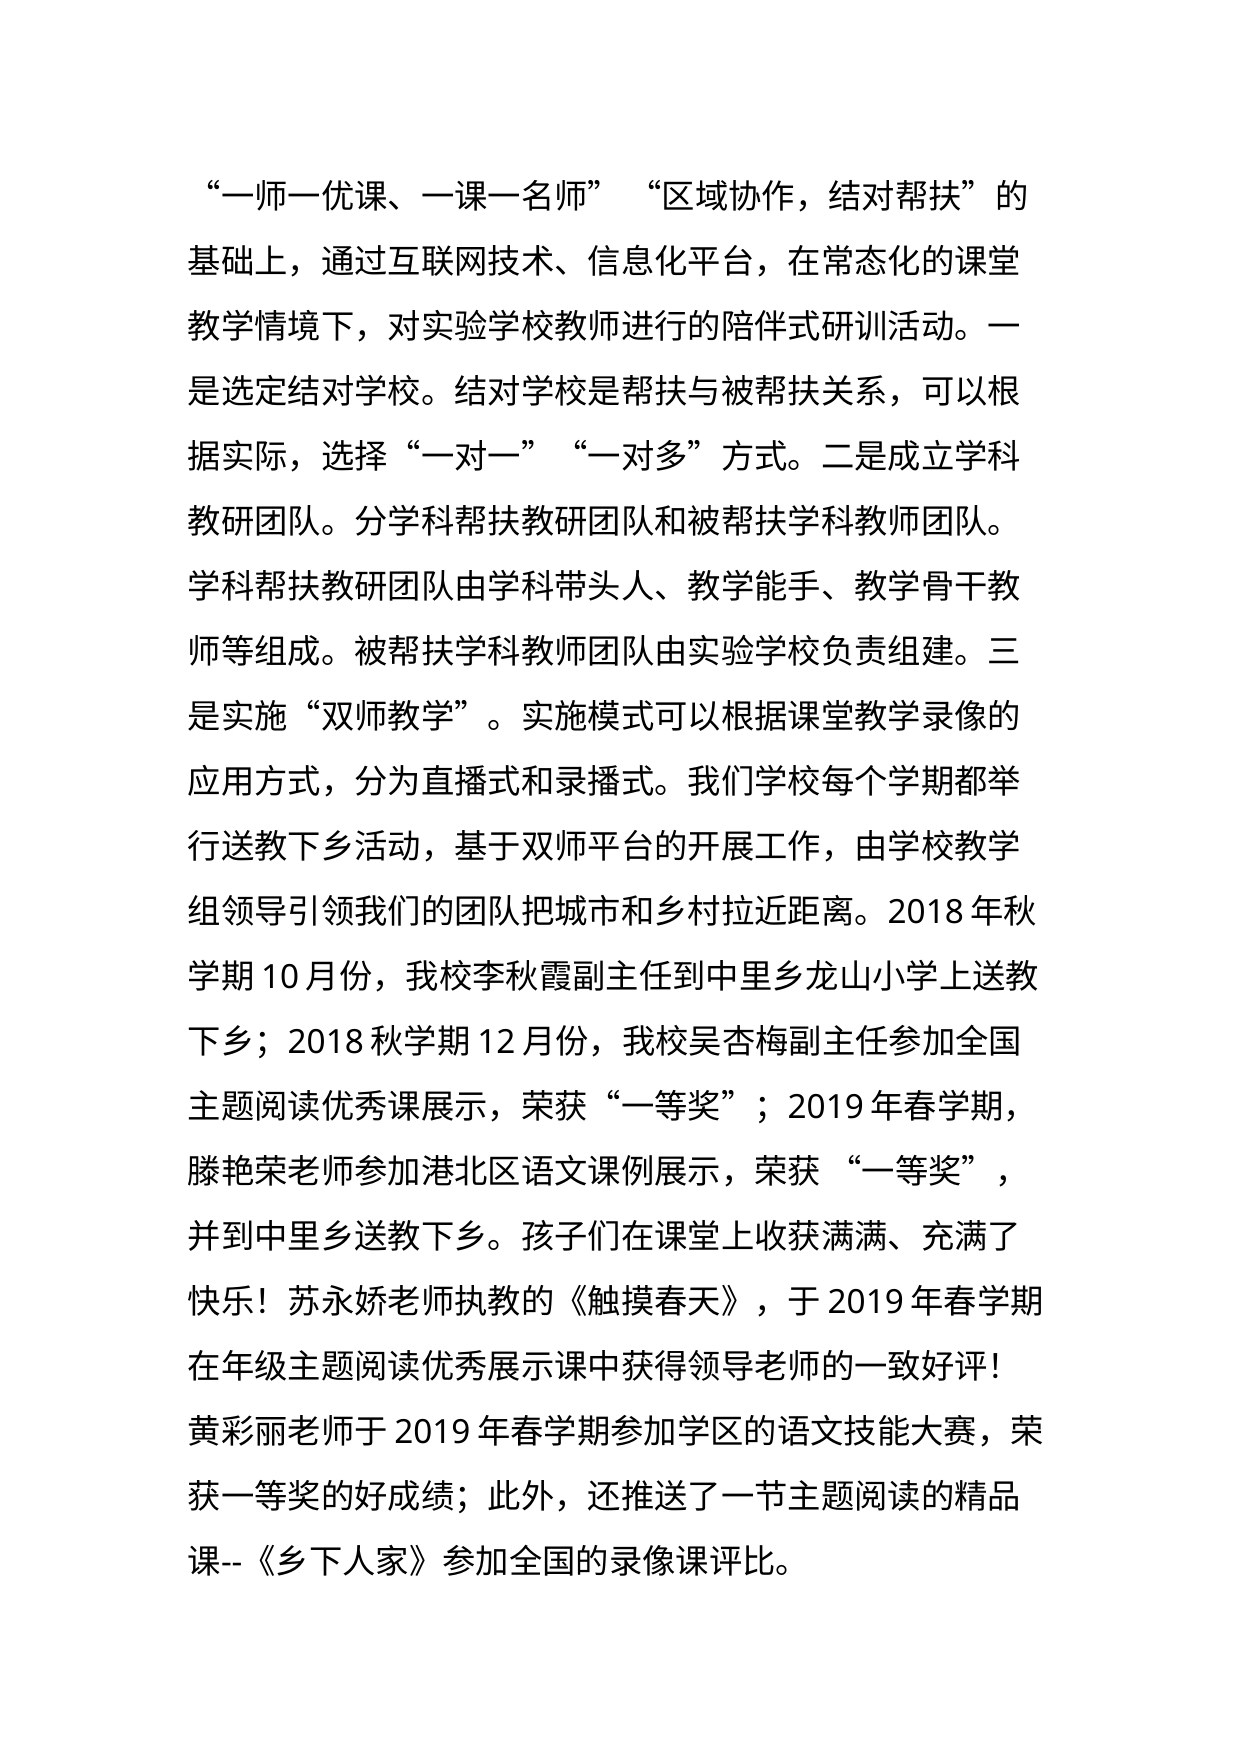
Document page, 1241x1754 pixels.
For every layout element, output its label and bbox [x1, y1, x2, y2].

text [187, 162, 1053, 1592]
